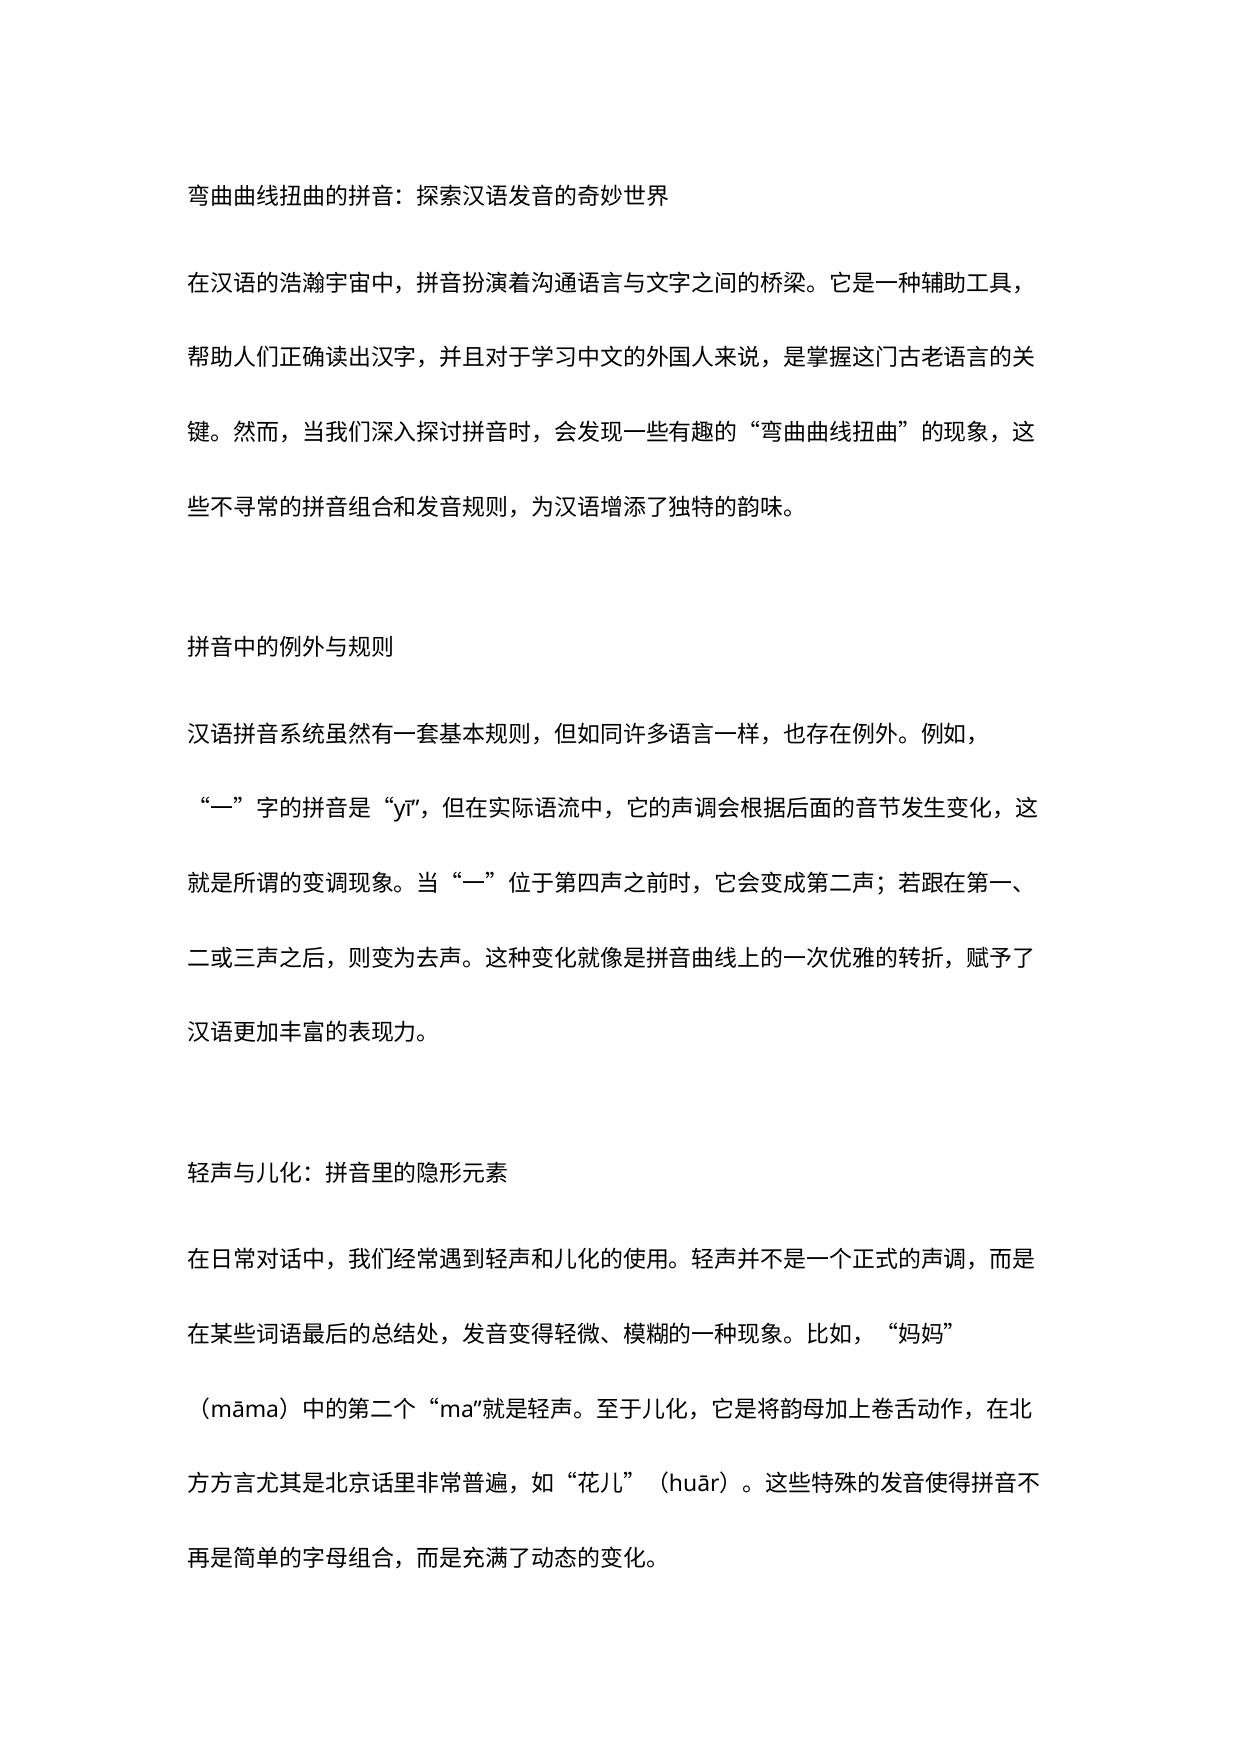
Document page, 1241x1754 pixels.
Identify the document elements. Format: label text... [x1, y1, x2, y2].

text 弯曲曲线扭曲的拼音：探索汉语发音的奇妙世界 [187, 162, 1053, 227]
text 汉语拼音系统虽然有一套基本规则，但如同许多语言一样，也存在例外。例如，“一”字的拼音是“yī”，但在实际语流中，它的声调会根据后面的音节发生变化，这就是所谓的变调现象。当“一”位于第四声之前时，它会变成第二声；若跟在第一、二或三声之后，则变为去声。这种变化就像是拼音曲线上的一次优雅的转折，赋予了汉语更加丰富的表现力。 [187, 699, 1053, 1063]
text 拼音中的例外与规则 [187, 613, 1053, 678]
text 在日常对话中，我们经常遇到轻声和儿化的使用。轻声并不是一个正式的声调，而是在某些词语最后的总结处，发音变得轻微、模糊的一种现象。比如，“妈妈”（māma）中的第二个“ma”就是轻声。至于儿化，它是将韵母加上卷舌动作，在北方方言尤其是北京话里非常普遍，如“花儿”（huār）。这些特殊的发音使得拼音不再是简单的字母组合，而是充满了动态的变化。 [187, 1225, 1053, 1589]
text 轻声与儿化：拼音里的隐形元素 [187, 1139, 1053, 1204]
text 在汉语的浩瀚宇宙中，拼音扮演着沟通语言与文字之间的桥梁。它是一种辅助工具，帮助人们正确读出汉字，并且对于学习中文的外国人来说，是掌握这门古老语言的关键。然而，当我们深入探讨拼音时，会发现一些有趣的“弯曲曲线扭曲”的现象，这些不寻常的拼音组合和发音规则，为汉语增添了独特的韵味。 [187, 248, 1053, 538]
